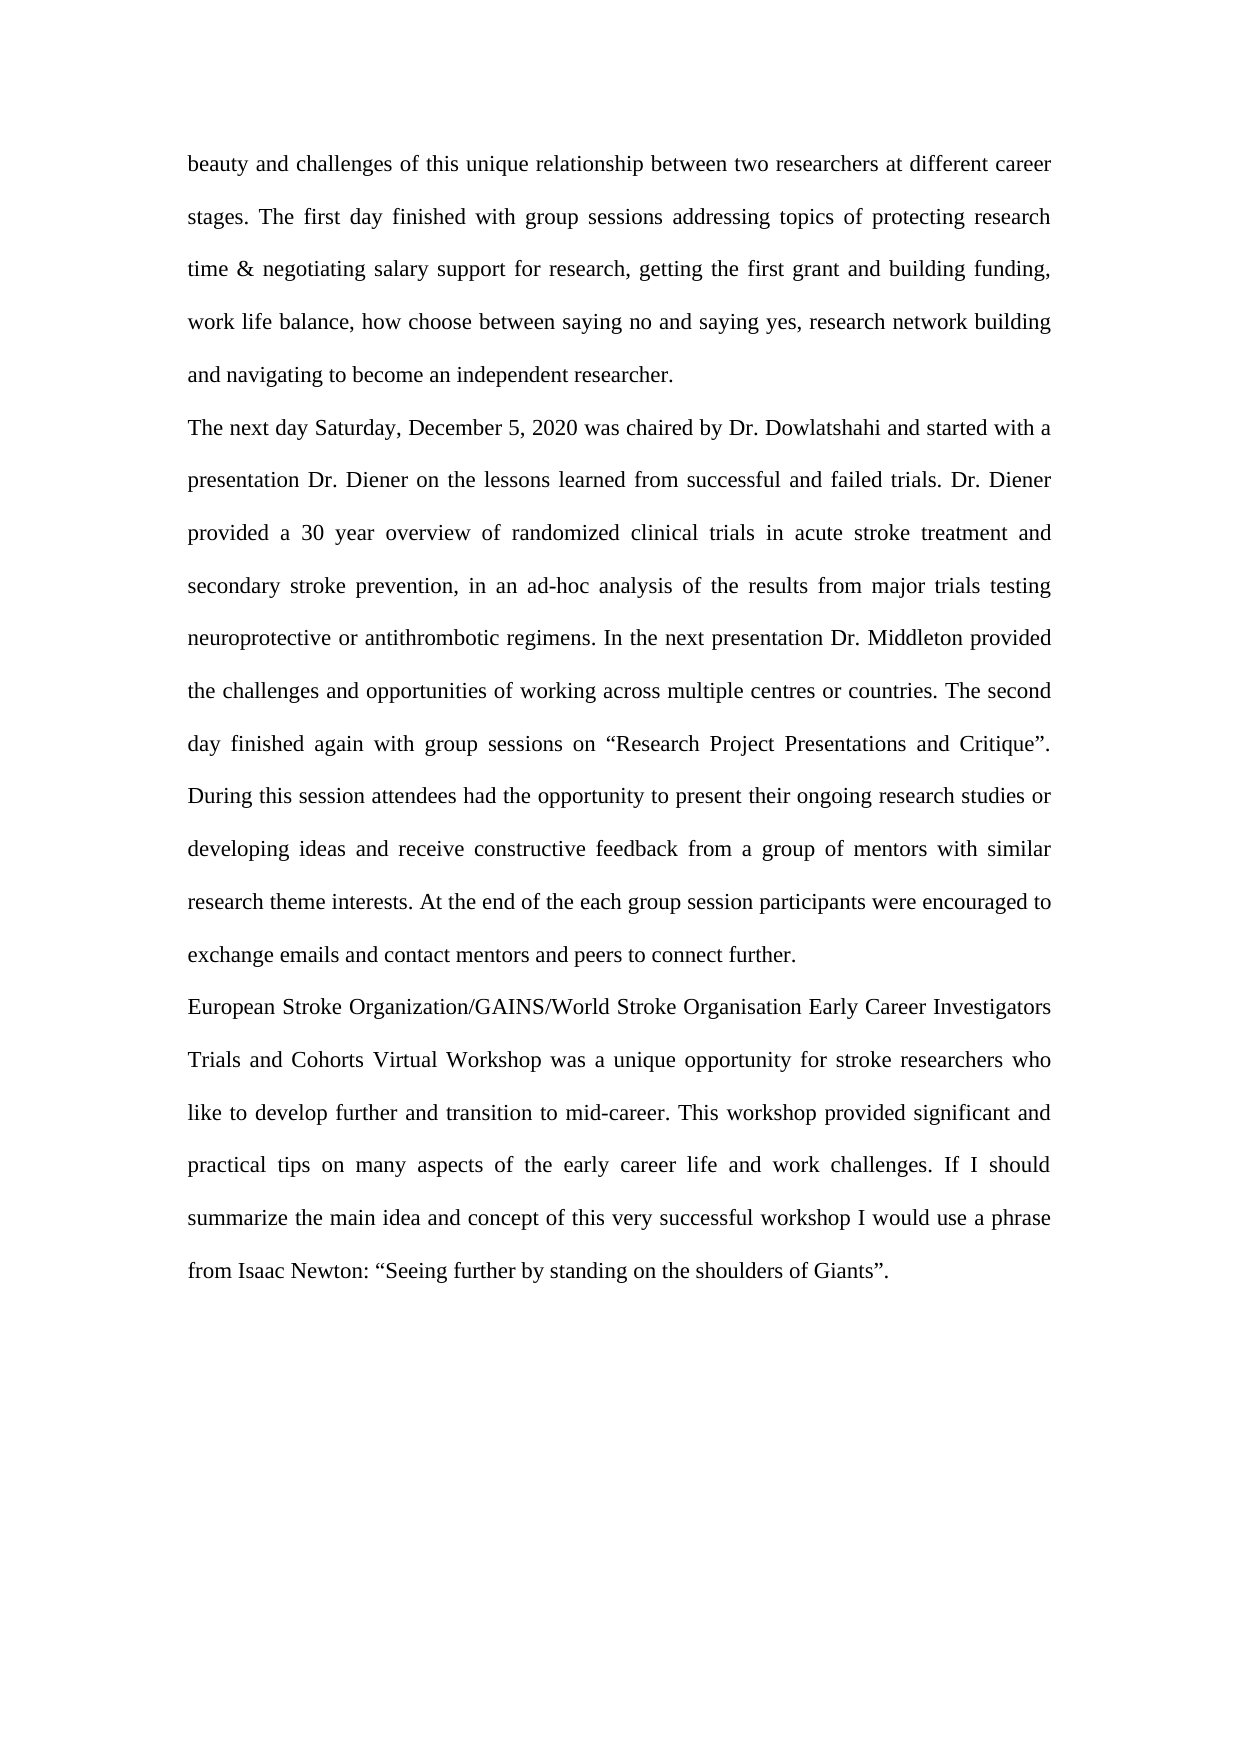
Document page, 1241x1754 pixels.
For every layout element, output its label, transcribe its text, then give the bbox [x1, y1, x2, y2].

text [187, 150, 1053, 387]
text The next day Saturday, December 5, 2020 was chaired by Dr. Dowlatshahi and started with a presentation Dr. Diener on the lessons learned from successful and failed trials. Dr. Diener provided a 30 year overview of randomized clinical trials in acute stroke treatment and secondary stroke prevention, in an ad-hoc analysis of the results from major trials testing neuroprotective or antithrombotic regimens. In the next presentation Dr. Middleton provided the challenges and opportunities of working across multiple centres or countries. The second day finished again with group sessions on “Research Project Presentations and Critique”. During this session attendees had the opportunity to present their ongoing research studies or developing ideas and receive constructive feedback from a group of mentors with similar research theme interests. At the end of the each group session participants were encouraged to exchange emails and contact mentors and peers to connect further. [187, 413, 1053, 967]
text European Stroke Organization/GAINS/World Stroke Organisation Early Career Investigators Trials and Cohorts Virtual Workshop was a unique opportunity for stroke researchers who like to develop further and transition to mid-career. This workshop provided significant and practical tips on many aspects of the early career life and work challenges. If I should summarize the main idea and concept of this very successful workshop I would use a phrase from Isaac Newton: “Seeing further by standing on the shoulders of Giants”. [187, 993, 1053, 1283]
